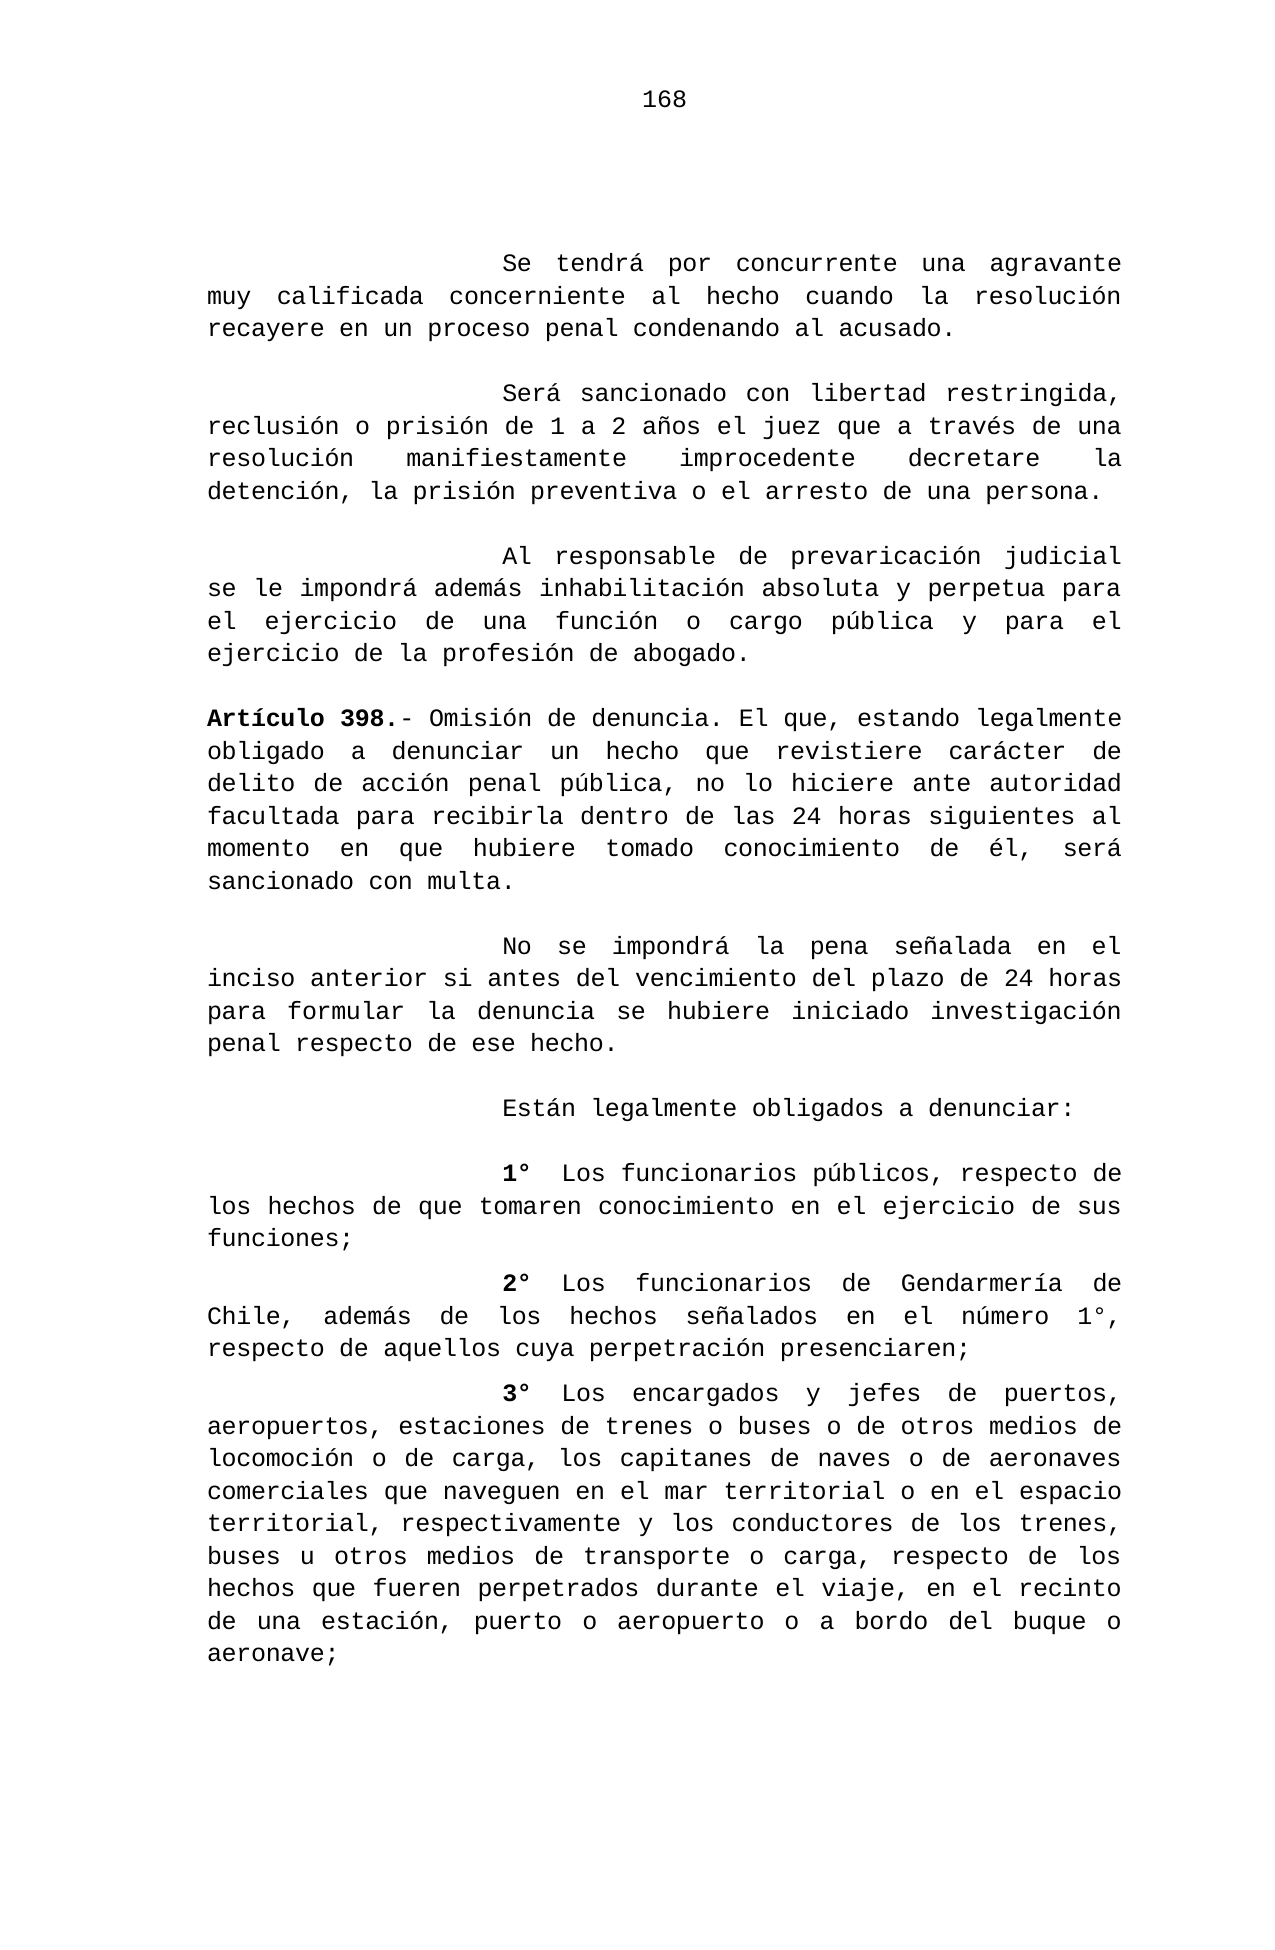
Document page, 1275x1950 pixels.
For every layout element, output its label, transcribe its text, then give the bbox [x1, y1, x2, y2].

text Se tendrá por concurrente una agravante muy calificada concerniente al hecho cuando la resolución recayere en un proceso penal condenando al acusado. [207, 251, 1122, 344]
text Al responsable de prevaricación judicial se le impondrá además inhabilitación absoluta y perpetua para el ejercicio de una función o cargo pública y para el ejercicio de la profesión de abogado. [207, 543, 1122, 669]
text No se impondrá la pena señalada en el inciso anterior si antes del vencimiento del plazo de 24 horas para formular la denuncia se hubiere iniciado investigación penal respecto de ese hecho. [207, 933, 1122, 1059]
list Los encargados y jefes de puertos, aeropuertos, estaciones de trenes o buses o de otros medios de locomoción o de carga, los capitanes de naves o de aeronaves comerciales que naveguen en el mar territorial o en el espacio territorial, respectivamente y los conductores de los trenes, buses u otros medios de transporte o carga, respecto de los hechos que fueren perpetrados durante el viaje, en el recinto de una estación, puerto o aeropuerto o a bordo del buque o aeronave; [207, 1381, 1122, 1669]
text Están legalmente obligados a denunciar: [207, 1096, 1122, 1124]
text Será sancionado con libertad restringida, reclusión o prisión de 1 a 2 años el juez que a través de una resolución manifiestamente improcedente decretare la detención, la prisión preventiva o el arresto de una persona. [207, 381, 1122, 507]
list Los funcionarios de Gendarmería de Chile, además de los hechos señalados en el número 1°, respecto de aquellos cuya perpetración presenciaren; [207, 1271, 1122, 1364]
text Artículo 398.- Omisión de denuncia. El que, estando legalmente obligado a denunciar un hecho que revistiere carácter de delito de acción penal pública, no lo hiciere ante autoridad facultada para recibirla dentro de las 24 horas siguientes al momento en que hubiere tomado conocimiento de él, será sancionado con multa. [207, 706, 1122, 897]
list Los funcionarios públicos, respecto de los hechos de que tomaren conocimiento en el ejercicio de sus funciones; [207, 1161, 1122, 1254]
